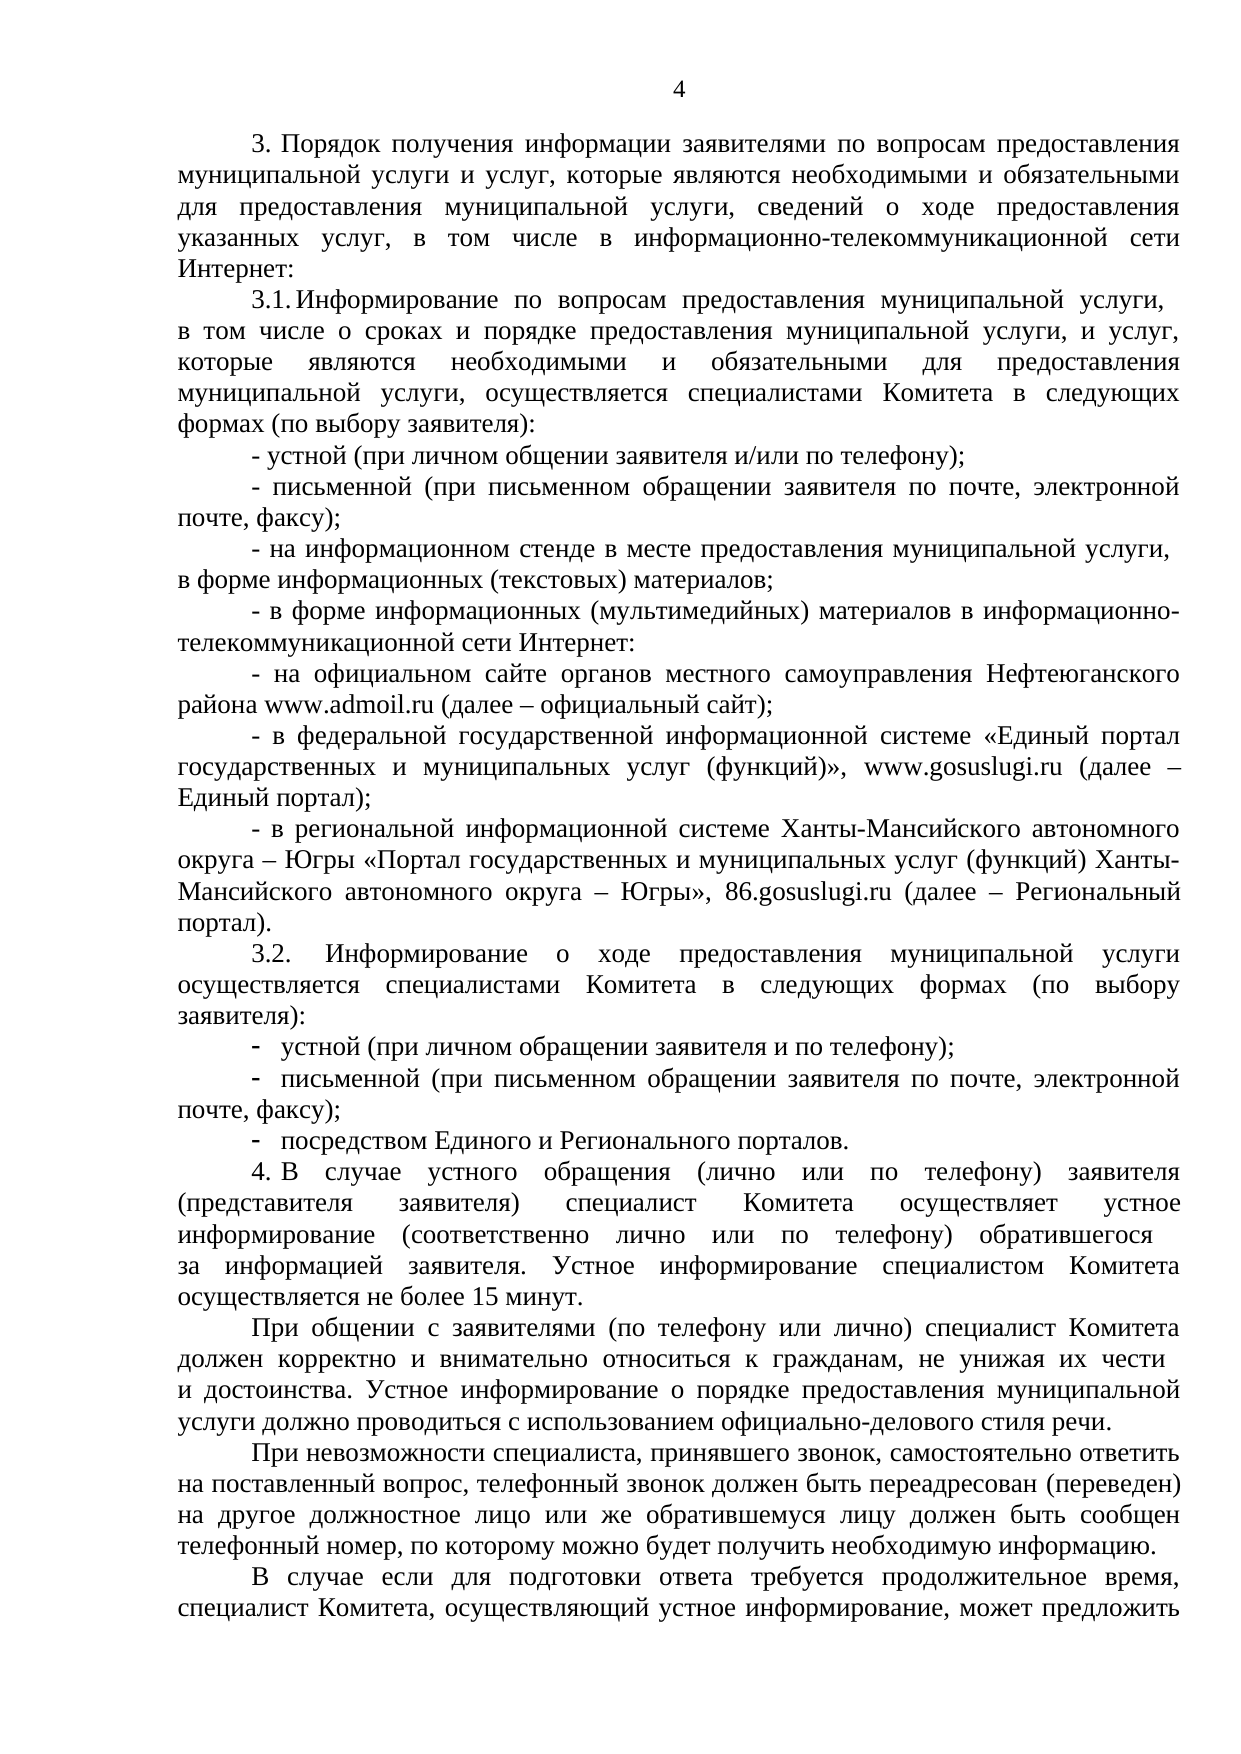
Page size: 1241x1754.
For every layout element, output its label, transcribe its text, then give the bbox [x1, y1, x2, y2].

list При общении с заявителями (по телефону или лично) специалист Комитета должен корректно и внимательно относиться к гражданам, не унижая их чести и достоинства. Устное информирование о порядке предоставления муниципальной услуги должно проводиться с использованием официально-делового стиля речи. [177, 1311, 1181, 1436]
list Порядок получения информации заявителями по вопросам предоставления муниципальной услуги и услуг, которые являются необходимыми и обязательными для предоставления муниципальной услуги, сведений о ходе предоставления указанных услуг, в том числе в информационно-телекоммуникационной сети Интернет: [177, 127, 1181, 283]
list - в форме информационных (мультимедийных) материалов в информационно-телекоммуникационной сети Интернет: [177, 594, 1181, 657]
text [177, 1560, 1181, 1623]
list письменной (при письменном обращении заявителя по почте, электронной почте, факсу); [177, 1062, 1181, 1124]
list - на официальном сайте органов местного самоуправления Нефтеюганского района www.admoil.ru (далее – официальный сайт); [177, 657, 1181, 719]
list устной (при личном обращении заявителя и по телефону); [177, 1031, 1181, 1062]
text При невозможности специалиста, принявшего звонок, самостоятельно ответить на поставленный вопрос, телефонный звонок должен быть переадресован (переведен) на другое должностное лицо или же обратившемуся лицу должен быть сообщен телефонный номер, по которому можно будет получить необходимую информацию. [177, 1436, 1181, 1560]
list Информирование по вопросам предоставления муниципальной услуги, в том числе о сроках и порядке предоставления муниципальной услуги, и услуг, которые являются необходимыми и обязательными для предоставления муниципальной услуги, осуществляется специалистами Комитета в следующих формах (по выбору заявителя): [177, 283, 1181, 439]
list В случае устного обращения (лично или по телефону) заявителя (представителя заявителя) специалист Комитета осуществляет устное информирование (соответственно лично или по телефону) обратившегося за информацией заявителя. Устное информирование специалистом Комитета осуществляется не более 15 минут. [177, 1155, 1181, 1311]
list - на информационном стенде в месте предоставления муниципальной услуги, в форме информационных (текстовых) материалов; [177, 532, 1181, 594]
list - письменной (при письменном обращении заявителя по почте, электронной почте, факсу); [177, 470, 1181, 532]
list Информирование о ходе предоставления муниципальной услуги осуществляется специалистами Комитета в следующих формах (по выбору заявителя): [177, 937, 1181, 1031]
list посредством Единого и Регионального порталов. [177, 1124, 1181, 1155]
list - устной (при личном общении заявителя и/или по телефону); [177, 439, 1181, 470]
list - в федеральной государственной информационной системе «Единый портал государственных и муниципальных услуг (функций)», www.gosuslugi.ru (далее – Единый портал); [177, 719, 1181, 812]
list - в региональной информационной системе Ханты-Мансийского автономного округа – Югры «Портал государственных и муниципальных услуг (функций) Ханты-Мансийского автономного округа – Югры», 86.gosuslugi.ru (далее – Региональный портал). [177, 812, 1181, 937]
